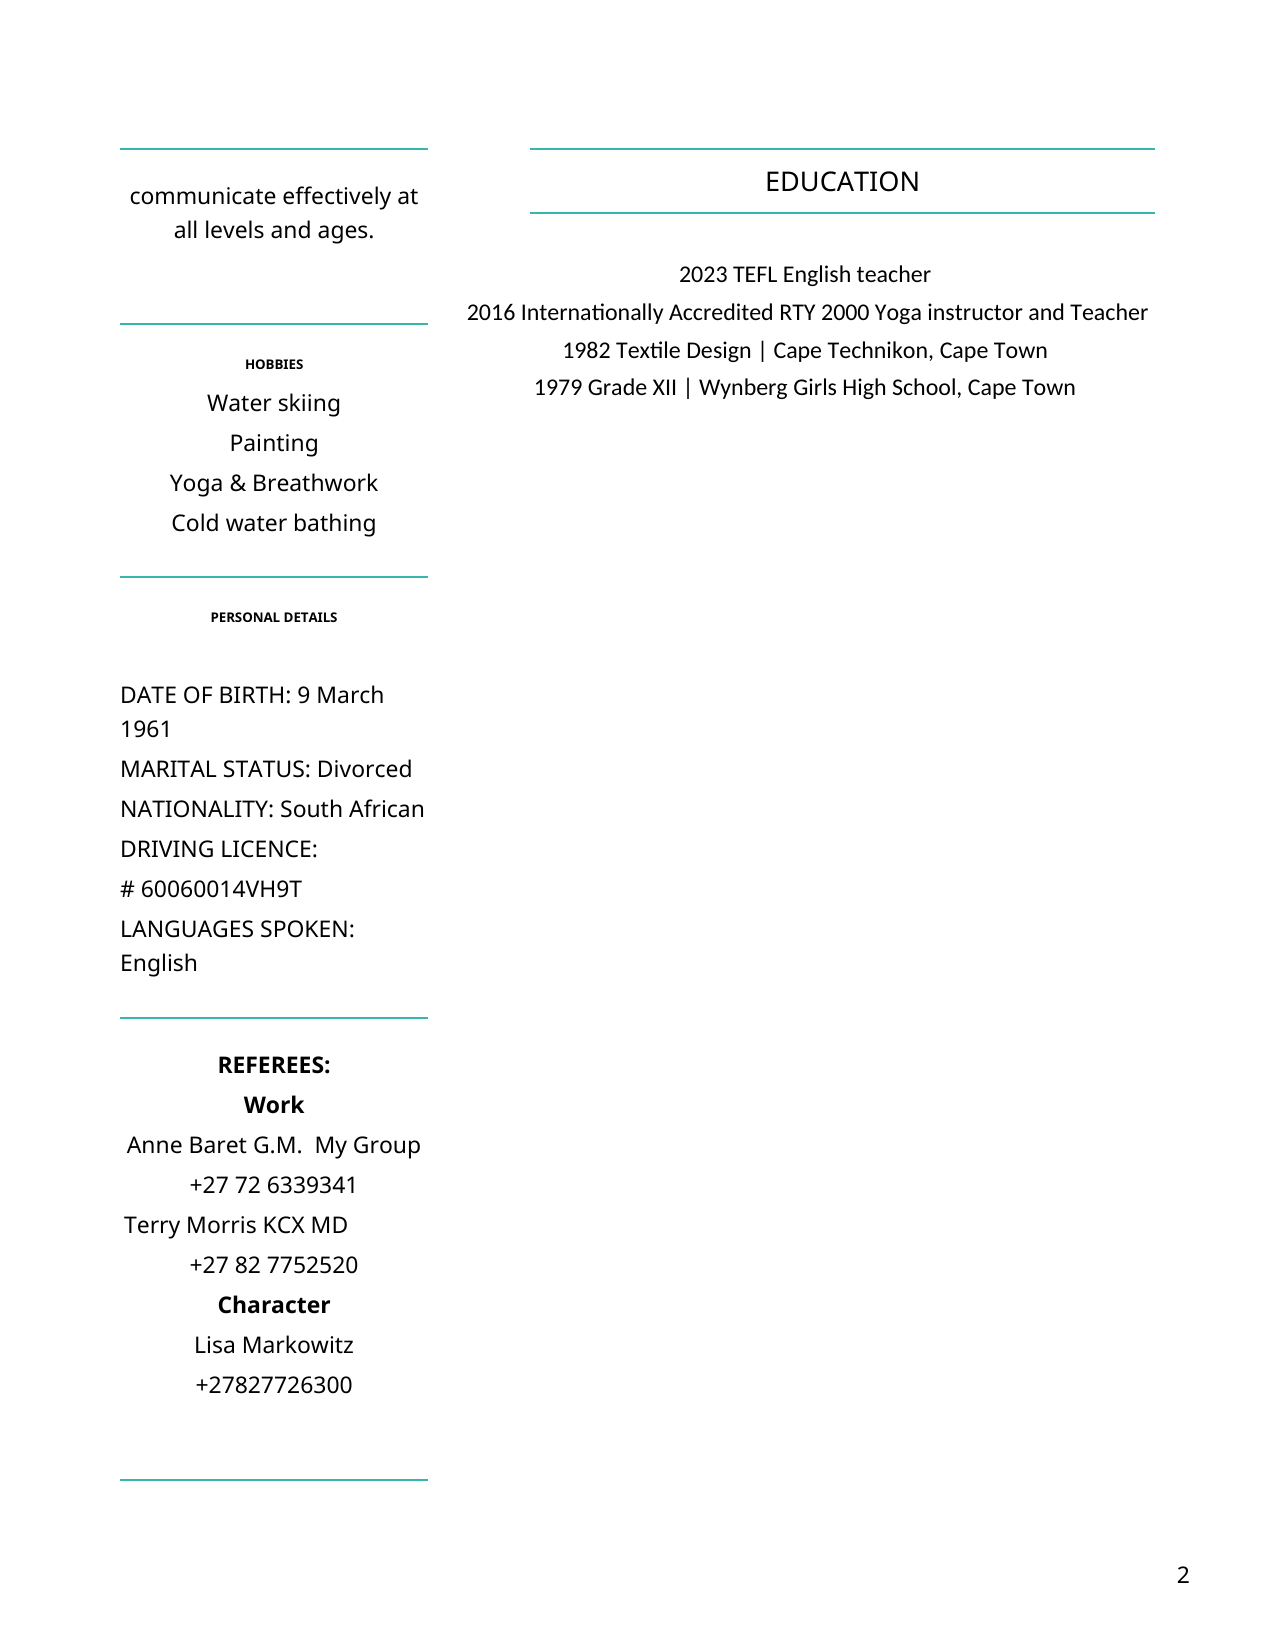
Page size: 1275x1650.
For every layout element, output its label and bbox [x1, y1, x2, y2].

table_header [455, 148, 1155, 1481]
table_header [120, 148, 455, 1481]
